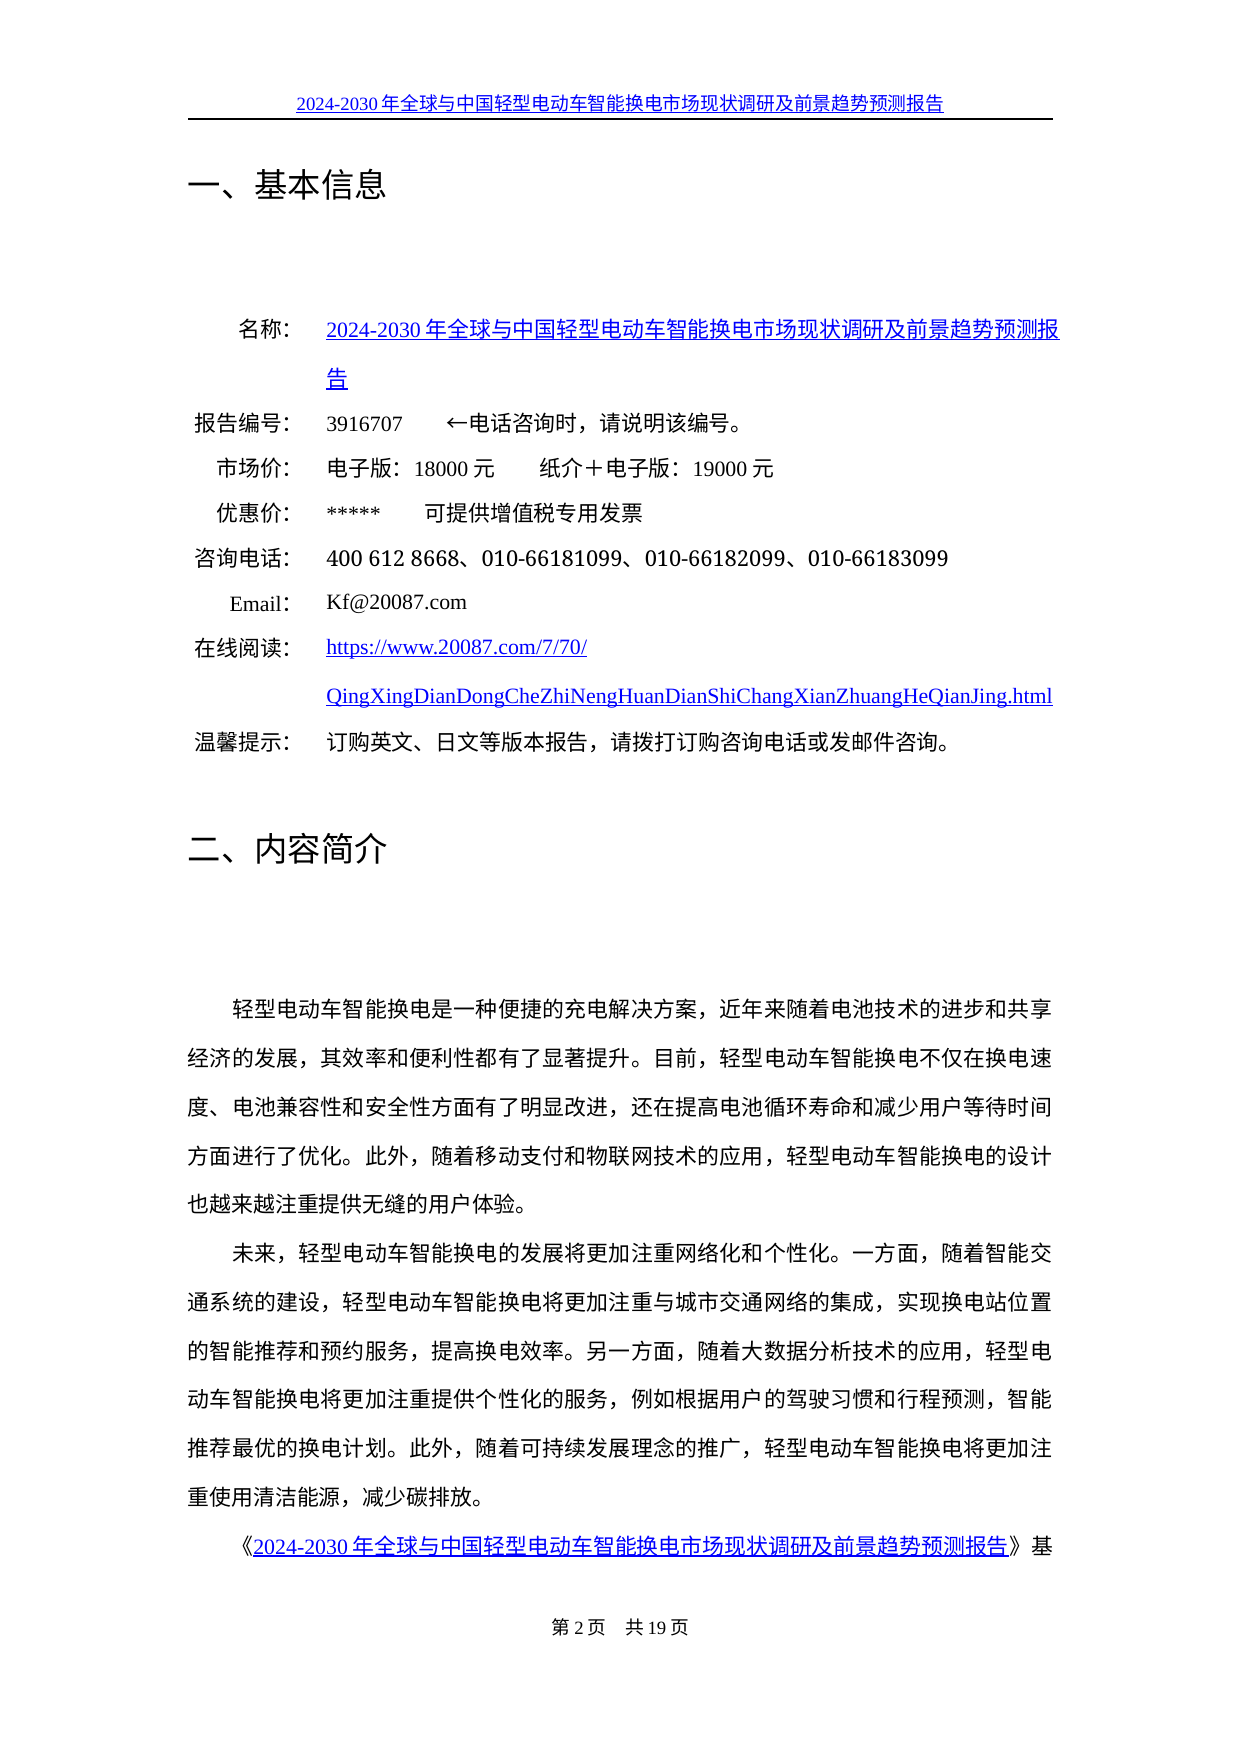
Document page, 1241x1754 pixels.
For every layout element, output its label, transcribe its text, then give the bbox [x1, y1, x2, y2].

table_cell 咨询电话： [167, 540, 315, 585]
table_header 名称： [167, 312, 315, 405]
table_cell Kf@20087.com [315, 585, 1073, 630]
table_cell 温馨提示： [167, 724, 315, 769]
title 二、内容简介 [187, 814, 1053, 879]
table_cell 订购英文、日文等版本报告，请拨打订购咨询电话或发邮件咨询。 [315, 724, 1073, 769]
table_cell 电子版：18000 元 纸介＋电子版：19000 元 [315, 450, 1073, 495]
table_cell ***** 可提供增值税专用发票 [315, 495, 1073, 540]
table_header 2024-2030年全球与中国轻型电动车智能换电市场现状调研及前景趋势预测报告 [315, 312, 1073, 405]
table_cell 在线阅读： [167, 630, 315, 724]
table_cell 400 612 8668、010-66181099、010-66182099、010-66183099 [315, 540, 1073, 585]
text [187, 992, 1053, 1561]
title 一、基本信息 [187, 150, 1053, 215]
table_cell 报告编号： [167, 405, 315, 450]
table_cell Email： [167, 585, 315, 630]
table_cell 优惠价： [167, 495, 315, 540]
table_cell [315, 630, 1073, 724]
table_cell 3916707 ←电话咨询时，请说明该编号。 [315, 405, 1073, 450]
table_cell 市场价： [167, 450, 315, 495]
